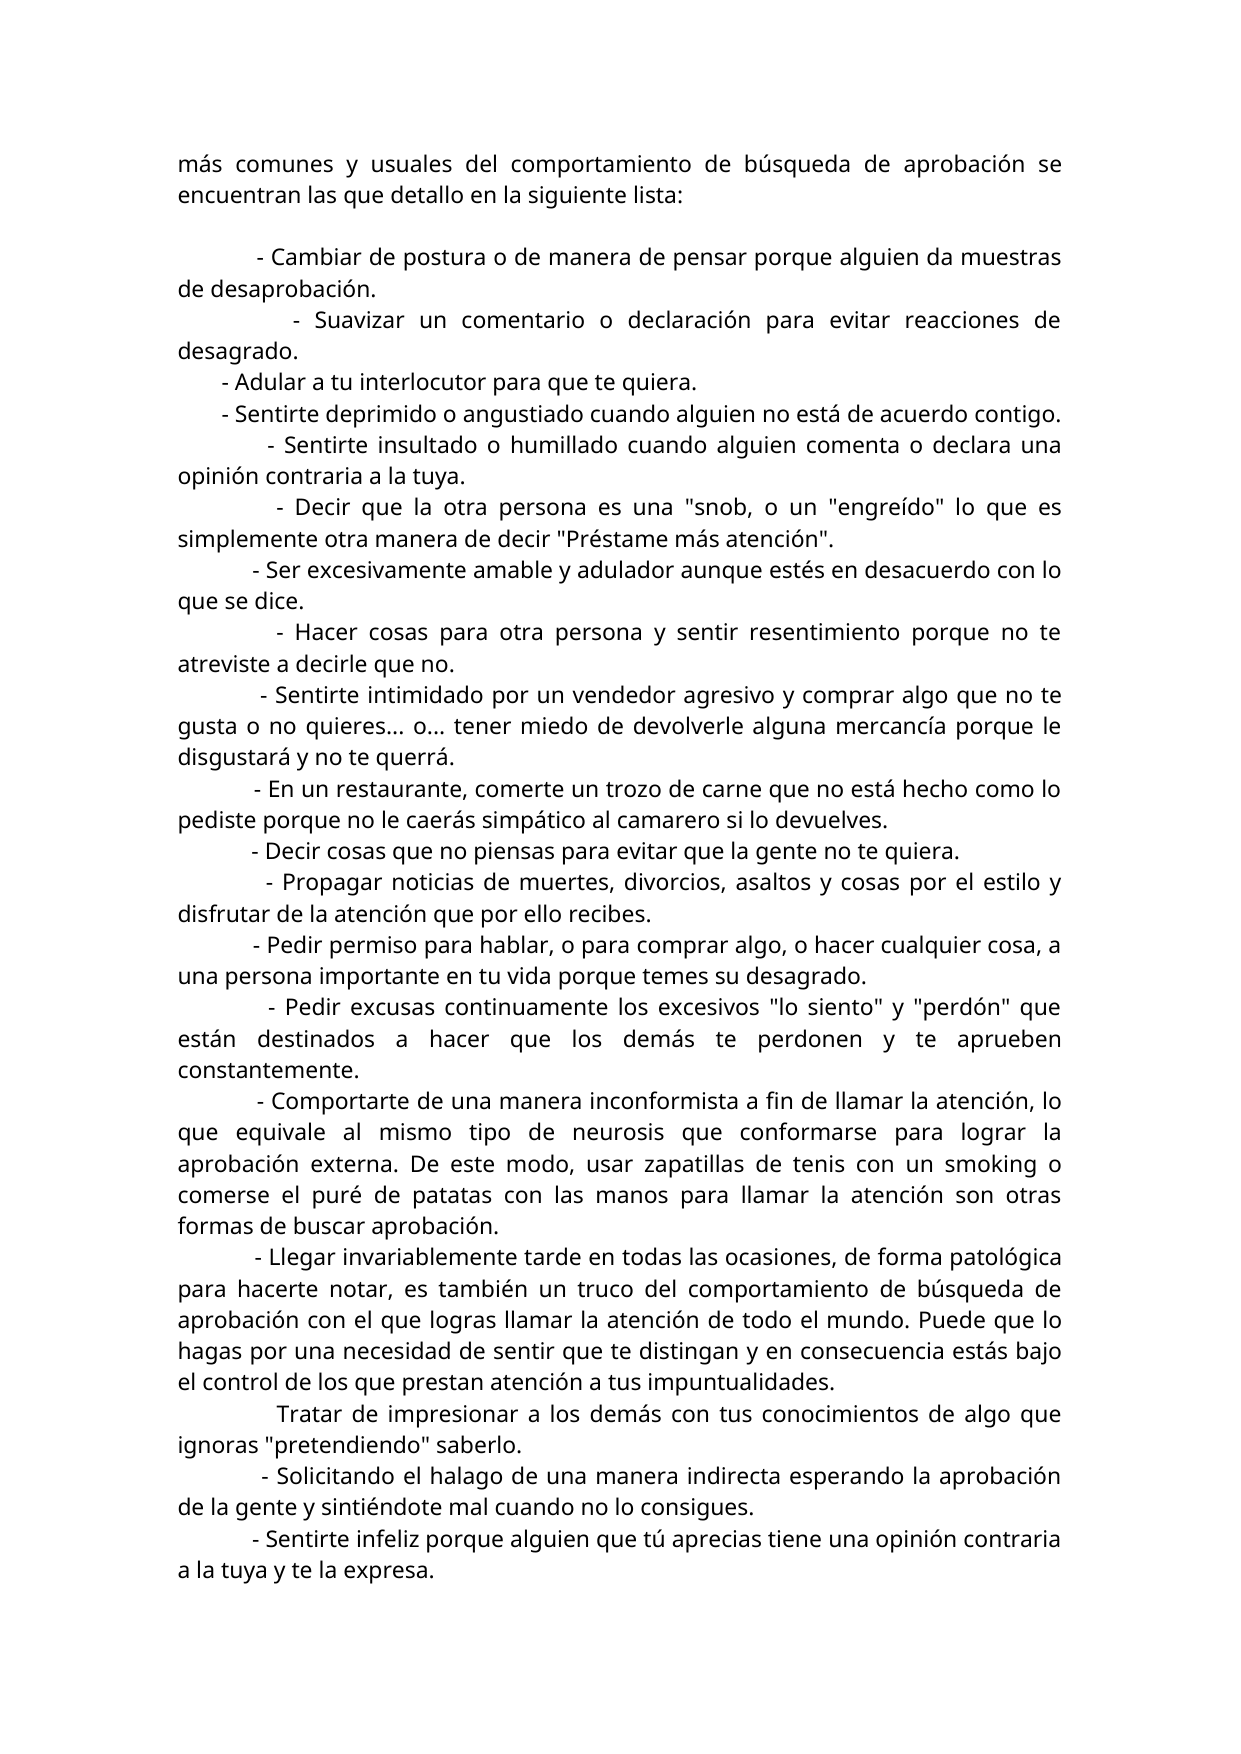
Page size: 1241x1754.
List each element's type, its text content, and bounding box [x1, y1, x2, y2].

text - Suavizar un comentario o declaración para evitar reacciones de desagrado. [177, 304, 1063, 366]
text - Propagar noticias de muertes, divorcios, asaltos y cosas por el estilo y disfrutar de la atención que por ello recibes. [177, 866, 1063, 929]
text - Decir cosas que no piensas para evitar que la gente no te quiera. [177, 835, 1063, 866]
text - Cambiar de postura o de manera de pensar porque alguien da muestras de desaprobación. [177, 241, 1063, 304]
text - Sentirte intimidado por un vendedor agresivo y comprar algo que no te gusta o no quieres... o... tener miedo de devolverle alguna mercancía porque le disgustará y no te querrá. [177, 679, 1063, 773]
text - Comportarte de una manera inconformista a fin de llamar la atención, lo que equivale al mismo tipo de neurosis que conformarse para lograr la aprobación externa. De este modo, usar zapatillas de tenis con un smoking o comerse el puré de patatas con las manos para llamar la atención son otras formas de buscar aprobación. [177, 1085, 1063, 1241]
text - Pedir permiso para hablar, o para comprar algo, o hacer cualquier cosa, a una persona importante en tu vida porque temes su desagrado. [177, 929, 1063, 991]
text - Pedir excusas continuamente los excesivos "lo siento" y "perdón" que están destinados a hacer que los demás te perdonen y te aprueben constantemente. [177, 991, 1063, 1085]
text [177, 148, 1063, 210]
text - Hacer cosas para otra persona y sentir resentimiento porque no te atreviste a decirle que no. [177, 616, 1063, 679]
text - Decir que la otra persona es una "snob, o un "engreído" lo que es simplemente otra manera de decir "Préstame más atención". [177, 491, 1063, 554]
text - Llegar invariablemente tarde en todas las ocasiones, de forma patológica para hacerte notar, es también un truco del comportamiento de búsqueda de aprobación con el que logras llamar la atención de todo el mundo. Puede que lo hagas por una necesidad de sentir que te distingan y en consecuencia estás bajo el control de los que prestan atención a tus impuntualidades. [177, 1241, 1063, 1398]
text - Sentirte deprimido o angustiado cuando alguien no está de acuerdo contigo. [177, 398, 1063, 429]
text - Ser excesivamente amable y adulador aunque estés en desacuerdo con lo que se dice. [177, 554, 1063, 616]
text - Sentirte insultado o humillado cuando alguien comenta o declara una opinión contraria a la tuya. [177, 429, 1063, 491]
text Tratar de impresionar a los demás con tus conocimientos de algo que ignoras "pretendiendo" saberlo. [177, 1398, 1063, 1460]
text - Adular a tu interlocutor para que te quiera. [177, 366, 1063, 398]
text - En un restaurante, comerte un trozo de carne que no está hecho como lo pediste porque no le caerás simpático al camarero si lo devuelves. [177, 773, 1063, 835]
text - Sentirte infeliz porque alguien que tú aprecias tiene una opinión contraria a la tuya y te la expresa. [177, 1523, 1063, 1585]
text - Solicitando el halago de una manera indirecta esperando la aprobación de la gente y sintiéndote mal cuando no lo consigues. [177, 1460, 1063, 1523]
